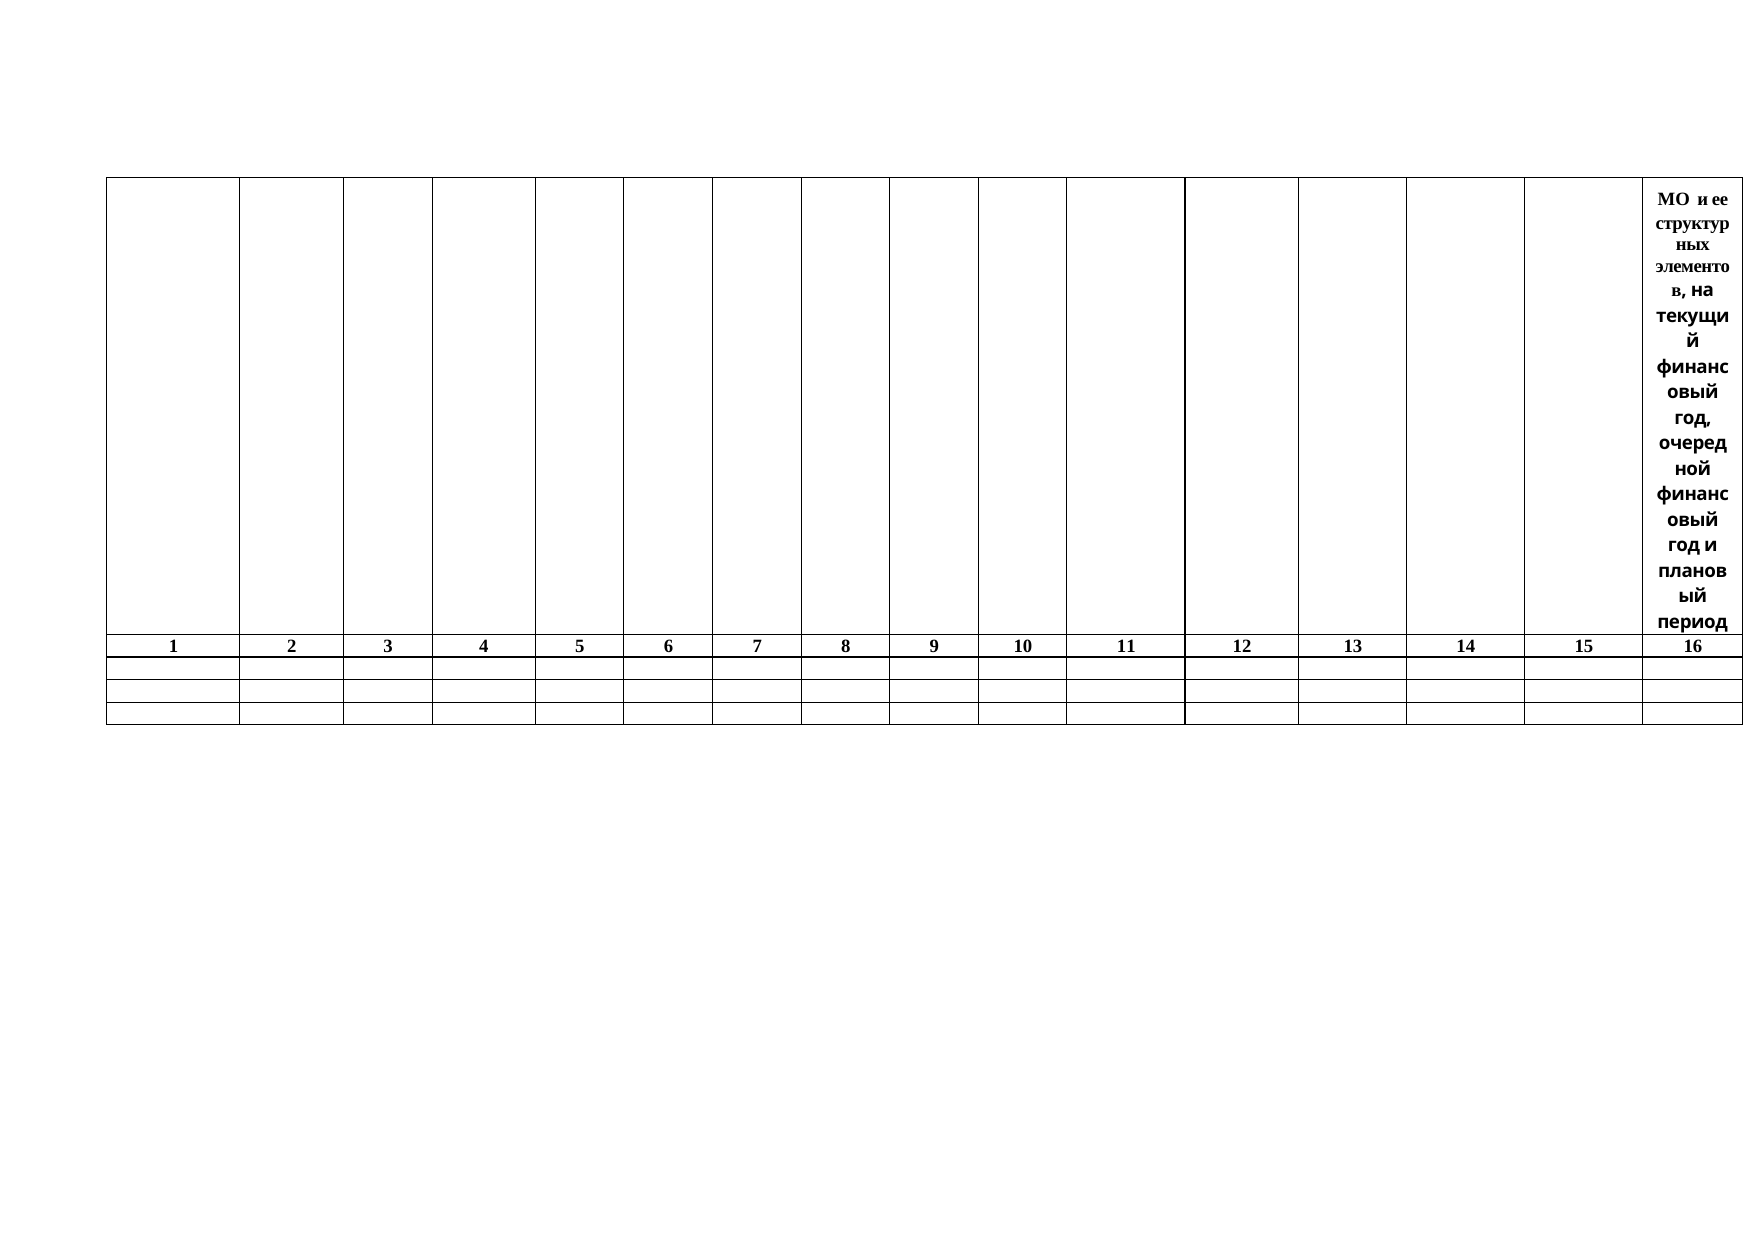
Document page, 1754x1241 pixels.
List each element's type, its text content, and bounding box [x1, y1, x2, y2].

table_cell [536, 680, 623, 702]
table_cell [536, 658, 623, 679]
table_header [1525, 178, 1642, 634]
table_cell 13 [1299, 635, 1406, 656]
table_cell 11 [1067, 635, 1184, 656]
table_cell [979, 680, 1066, 702]
table_cell [107, 658, 239, 679]
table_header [344, 178, 432, 634]
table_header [240, 178, 343, 634]
table_cell [1067, 703, 1184, 724]
table_cell [1186, 658, 1298, 679]
table_cell [1643, 658, 1742, 679]
table_cell [1299, 703, 1406, 724]
table_cell [107, 680, 239, 702]
table_cell [624, 703, 712, 724]
table_cell 5 [536, 635, 623, 656]
table_cell [1407, 658, 1524, 679]
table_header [1407, 178, 1524, 634]
table_cell [1643, 703, 1742, 724]
table_cell [1299, 658, 1406, 679]
table_cell 9 [890, 635, 978, 656]
table_cell [344, 680, 432, 702]
table_cell [802, 680, 889, 702]
table_cell 14 [1407, 635, 1524, 656]
table_cell [713, 703, 801, 724]
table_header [1643, 178, 1742, 634]
table_cell [1407, 703, 1524, 724]
table_cell 4 [433, 635, 535, 656]
table_cell 16 [1643, 635, 1742, 656]
table_cell [1067, 680, 1184, 702]
table_cell [240, 658, 343, 679]
table_cell 8 [802, 635, 889, 656]
table_cell [433, 680, 535, 702]
table_cell [1299, 680, 1406, 702]
table_cell [713, 680, 801, 702]
table_cell [107, 703, 239, 724]
table_cell [890, 658, 978, 679]
table_cell [344, 658, 432, 679]
table_cell [240, 703, 343, 724]
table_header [890, 178, 978, 634]
table_cell [433, 703, 535, 724]
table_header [536, 178, 623, 634]
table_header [107, 178, 239, 634]
table_cell [890, 680, 978, 702]
table_cell [624, 680, 712, 702]
table_cell [1525, 680, 1642, 702]
table_cell [1186, 703, 1298, 724]
table_cell [890, 703, 978, 724]
table_cell [433, 658, 535, 679]
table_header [1299, 178, 1406, 634]
table_cell [802, 703, 889, 724]
table_cell [536, 703, 623, 724]
table_cell 7 [713, 635, 801, 656]
table_cell 10 [979, 635, 1066, 656]
table_cell [344, 703, 432, 724]
table_cell 2 [240, 635, 343, 656]
table_cell 1 [107, 635, 239, 656]
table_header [433, 178, 535, 634]
table_cell [240, 680, 343, 702]
table_cell [1525, 658, 1642, 679]
table_cell [979, 703, 1066, 724]
table_cell [624, 658, 712, 679]
table_cell [979, 658, 1066, 679]
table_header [979, 178, 1066, 634]
table_cell 3 [344, 635, 432, 656]
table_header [713, 178, 801, 634]
table_cell [802, 658, 889, 679]
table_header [802, 178, 889, 634]
table_cell 15 [1525, 635, 1642, 656]
table_cell 12 [1186, 635, 1298, 656]
table_cell [1186, 680, 1298, 702]
table_cell [1407, 680, 1524, 702]
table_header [1067, 178, 1184, 634]
table_cell [1643, 680, 1742, 702]
table_cell [713, 658, 801, 679]
table_cell 6 [624, 635, 712, 656]
table_cell [1525, 703, 1642, 724]
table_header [1186, 178, 1298, 634]
table_cell [1067, 658, 1184, 679]
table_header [624, 178, 712, 634]
